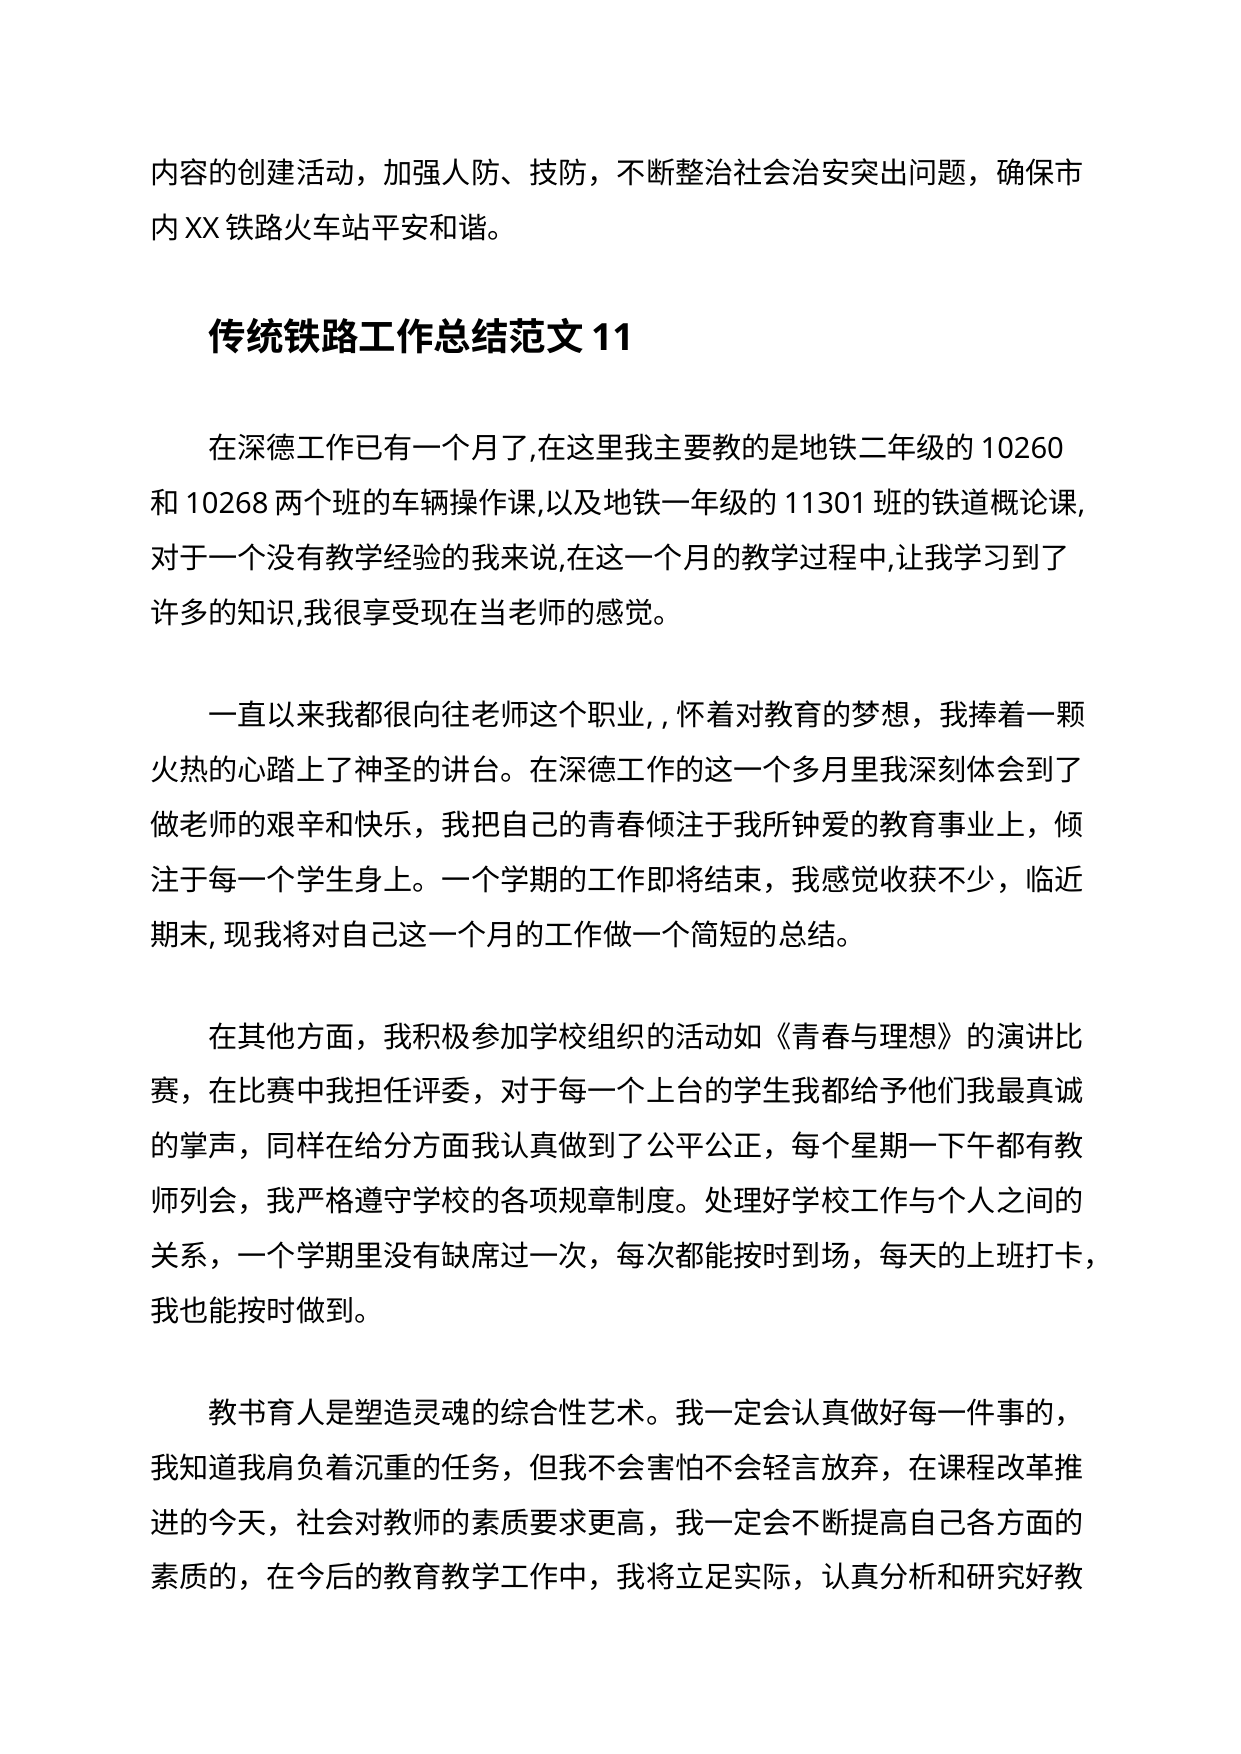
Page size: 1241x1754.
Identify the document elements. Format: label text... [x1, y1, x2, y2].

text 在深德工作已有一个月了,在这里我主要教的是地铁二年级的10260和10268两个班的车辆操作课,以及地铁一年级的11301班的铁道概论课,对于一个没有教学经验的我来说,在这一个月的教学过程中,让我学习到了许多的知识,我很享受现在当老师的感觉。 [150, 424, 1090, 632]
text 在其他方面，我积极参加学校组织的活动如《青春与理想》的演讲比赛，在比赛中我担任评委，对于每一个上台的学生我都给予他们我最真诚的掌声，同样在给分方面我认真做到了公平公正，每个星期一下午都有教师列会，我严格遵守学校的各项规章制度。处理好学校工作与个人之间的关系，一个学期里没有缺席过一次，每次都能按时到场，每天的上班打卡，我也能按时做到。 [150, 1013, 1090, 1330]
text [150, 1389, 1090, 1596]
text 传统铁路工作总结范文11 [150, 307, 1090, 361]
text 一直以来我都很向往老师这个职业, , 怀着对教育的梦想，我捧着一颗火热的心踏上了神圣的讲台。在深德工作的这一个多月里我深刻体会到了做老师的艰辛和快乐，我把自己的青春倾注于我所钟爱的教育事业上，倾注于每一个学生身上。一个学期的工作即将结束，我感觉收获不少，临近期末, 现我将对自己这一个月的工作做一个简短的总结。 [150, 691, 1090, 953]
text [150, 150, 1090, 247]
